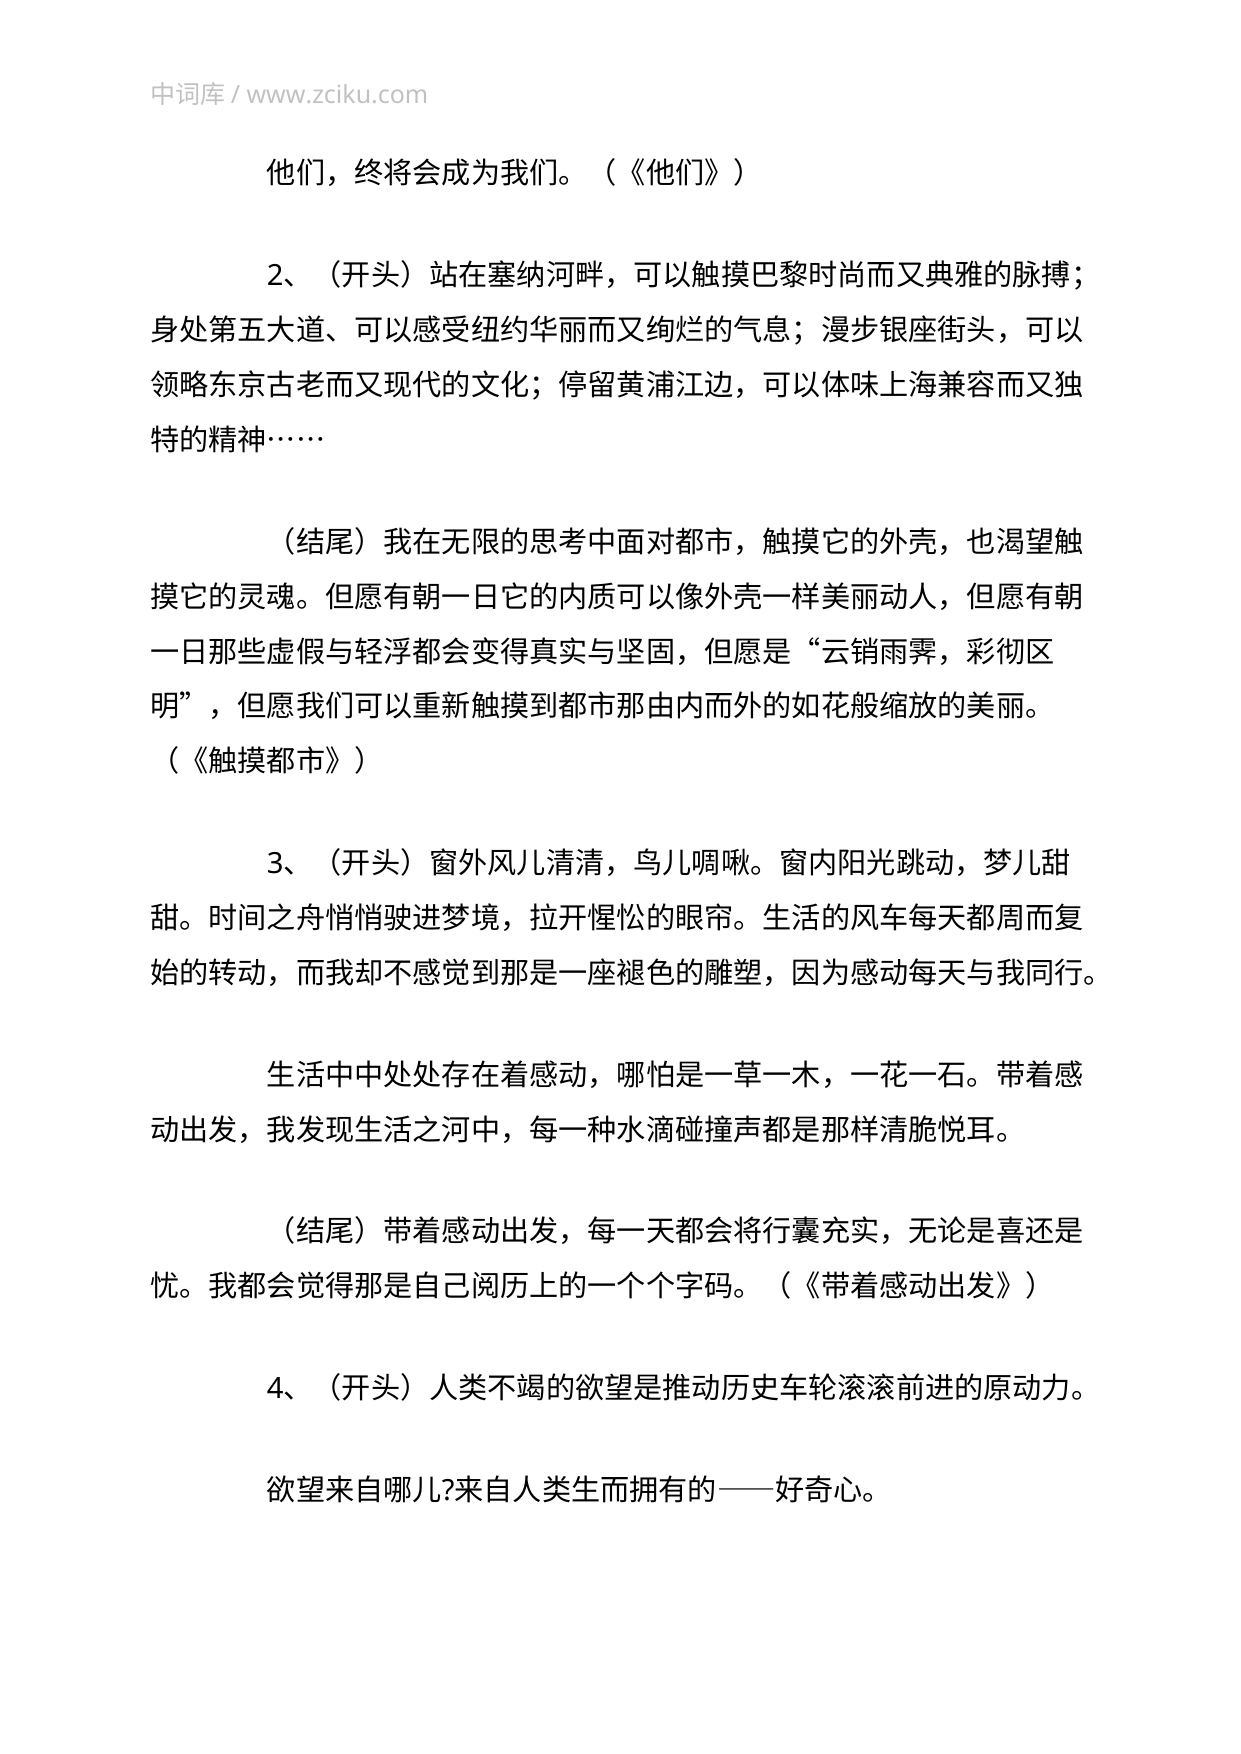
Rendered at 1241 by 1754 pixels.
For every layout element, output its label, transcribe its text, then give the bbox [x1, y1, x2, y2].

text 他们，终将会成为我们。（《他们》） [150, 150, 1090, 192]
text 3、（开头）窗外风儿清清，鸟儿啁啾。窗内阳光跳动，梦儿甜甜。时间之舟悄悄驶进梦境，拉开惺忪的眼帘。生活的风车每天都周而复始的转动，而我却不感觉到那是一座褪色的雕塑，因为感动每天与我同行。 [150, 840, 1090, 992]
text 2、（开头）站在塞纳河畔，可以触摸巴黎时尚而又典雅的脉搏；身处第五大道、可以感受纽约华丽而又绚烂的气息；漫步银座街头，可以领略东京古老而又现代的文化；停留黄浦江边，可以体味上海兼容而又独特的精神…… [150, 252, 1090, 459]
text 4、（开头）人类不竭的欲望是推动历史车轮滚滚前进的原动力。 [150, 1365, 1090, 1407]
text （结尾）我在无限的思考中面对都市，触摸它的外壳，也渴望触摸它的灵魂。但愿有朝一日它的内质可以像外壳一样美丽动人，但愿有朝一日那些虚假与轻浮都会变得真实与坚固，但愿是“云销雨霁，彩彻区明”，但愿我们可以重新触摸到都市那由内而外的如花般缩放的美丽。（《触摸都市》） [150, 518, 1090, 780]
text 欲望来自哪儿?来自人类生而拥有的——好奇心。 [150, 1467, 1090, 1509]
text （结尾）带着感动出发，每一天都会将行囊充实，无论是喜还是忧。我都会觉得那是自己阅历上的一个个字码。（《带着感动出发》） [150, 1208, 1090, 1305]
text 生活中中处处存在着感动，哪怕是一草一木，一花一石。带着感动出发，我发现生活之河中，每一种水滴碰撞声都是那样清脆悦耳。 [150, 1051, 1090, 1148]
